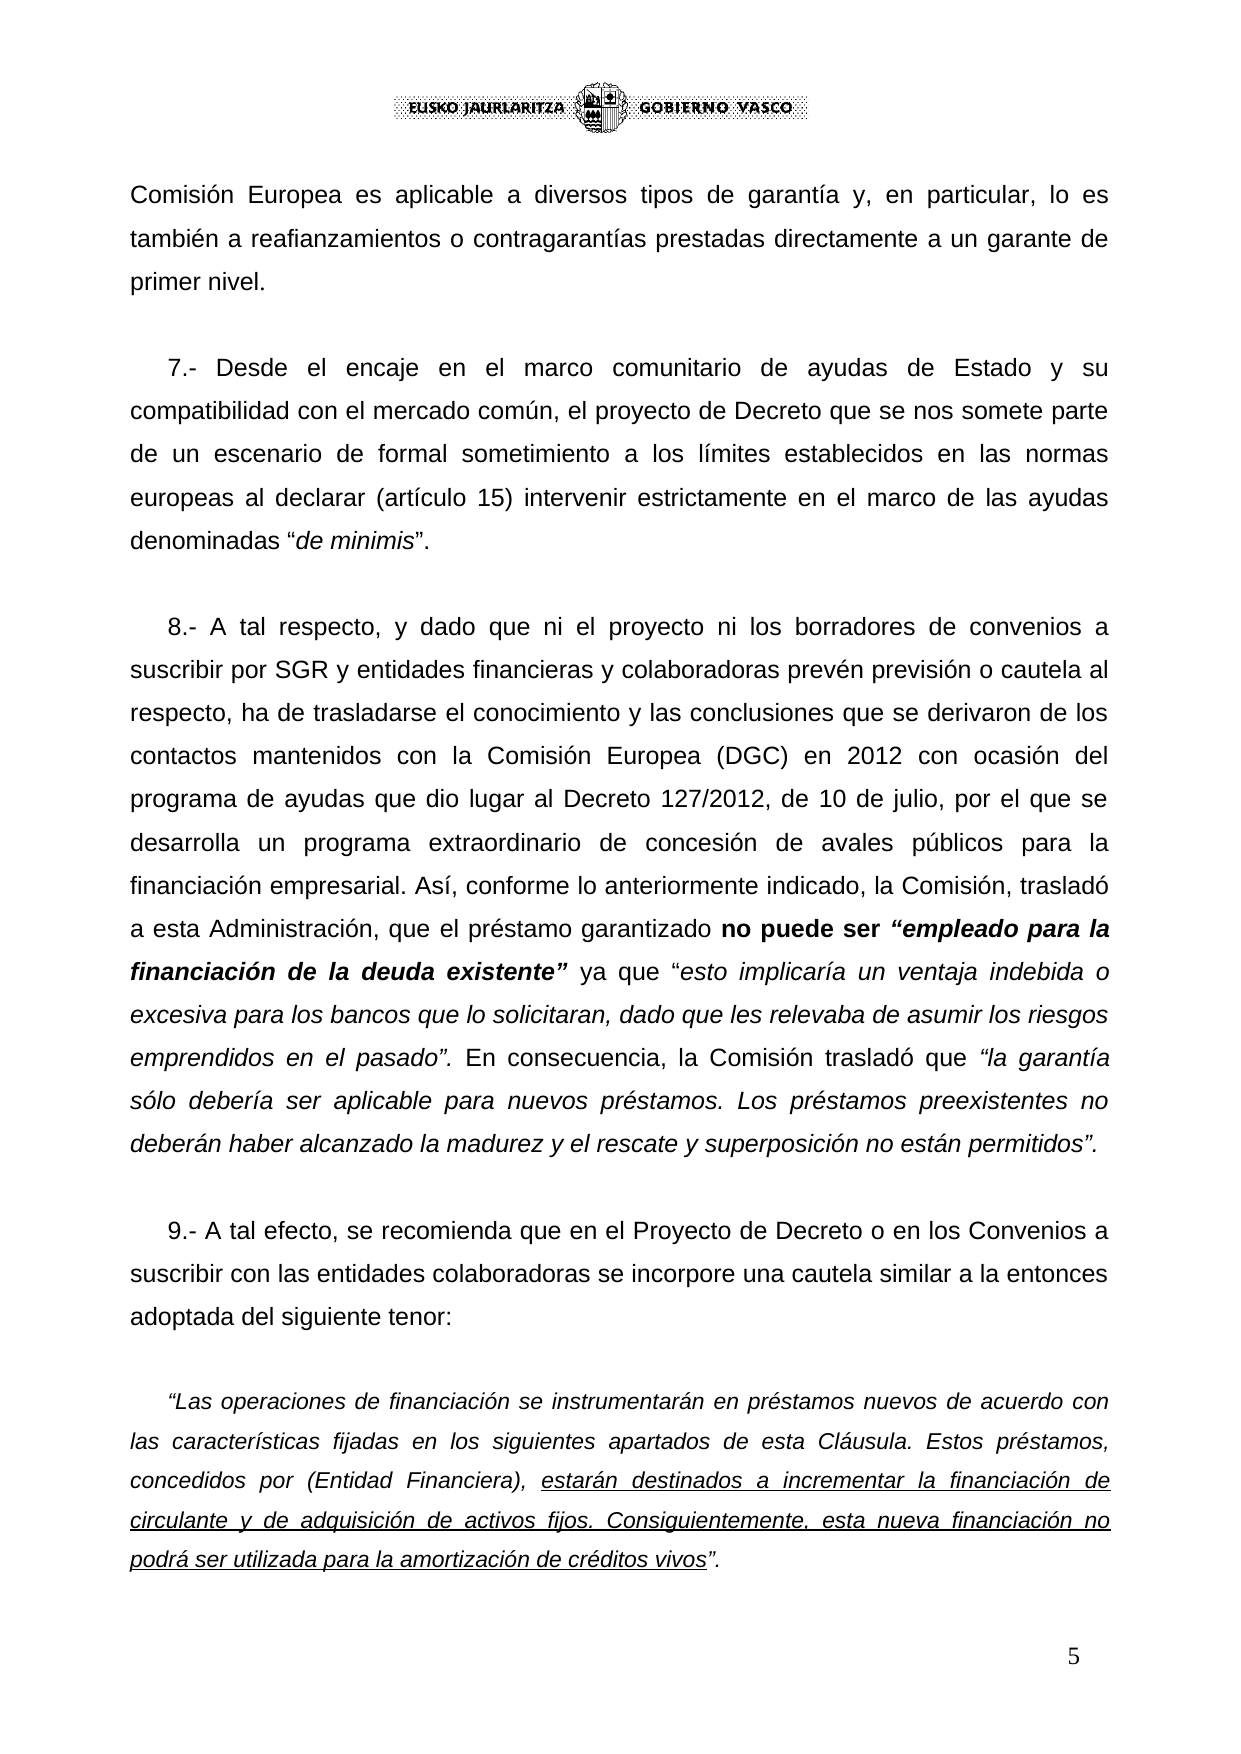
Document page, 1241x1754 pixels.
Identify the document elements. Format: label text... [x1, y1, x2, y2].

text “Las operaciones de financiación se instrumentarán en préstamos nuevos de acuerdo con las características fijadas en los siguientes apartados de esta Cláusula. Estos préstamos, concedidos por (Entidad Financiera), estarán destinados a incrementar la financiación de circulante y de adquisición de activos fijos. Consiguientemente, esta nueva financiación no podrá ser utilizada para la amortización de créditos vivos”. [130, 1388, 1110, 1529]
text 7.- Desde el encaje en el marco comunitario de ayudas de Estado y su compatibilidad con el mercado común, el proyecto de Decreto que se nos somete parte de un escenario de formal sometimiento a los límites establecidos en las normas europeas al declarar (artículo 15) intervenir estrictamente en el marco de las ayudas denominadas “de minimis”. [130, 353, 1110, 554]
text 8.- A tal respecto, y dado que ni el proyecto ni los borradores de convenios a suscribir por SGR y entidades financieras y colaboradoras prevén previsión o cautela al respecto, ha de trasladarse el conocimiento y las conclusiones que se derivaron de los contactos mantenidos con la Comisión Europea (DGC) en 2012 con ocasión del programa de ayudas que dio lugar al Decreto 127/2012, de 10 de julio, por el que se desarrolla un programa extraordinario de concesión de avales públicos para la financiación empresarial. Así, conforme lo anteriormente indicado, la Comisión, trasladó a esta Administración, que el préstamo garantizado no puede ser “empleado para la financiación de la deuda existente” ya que “esto implicaría un ventaja indebida o excesiva para los bancos que lo solicitaran, dado que les relevaba de asumir los riesgos emprendidos en el pasado”. En consecuencia, la Comisión trasladó que “la garantía sólo debería ser aplicable para nuevos préstamos. Los préstamos preexistentes no deberán haber alcanzado la madurez y el rescate y superposición no están permitidos”. [130, 612, 1110, 1158]
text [130, 181, 1110, 296]
text 9.- A tal efecto, se recomienda que en el Proyecto de Decreto o en los Convenios a suscribir con las entidades colaboradoras se incorpore una cautela similar a la entonces adoptada del siguiente tenor: [130, 1216, 1110, 1331]
picture [394, 82, 809, 133]
text “Las operaciones de financiación se instrumentarán en préstamos nuevos de acuerdo con las características fijadas en los siguientes apartados de esta Cláusula. Estos préstamos, concedidos por (Entidad Financiera), estarán destinados a incrementar la financiación de circulante y de adquisición de activos fijos. Consiguientemente, esta nueva financiación no podrá ser utilizada para la amortización de créditos vivos”. [130, 1531, 1110, 1572]
